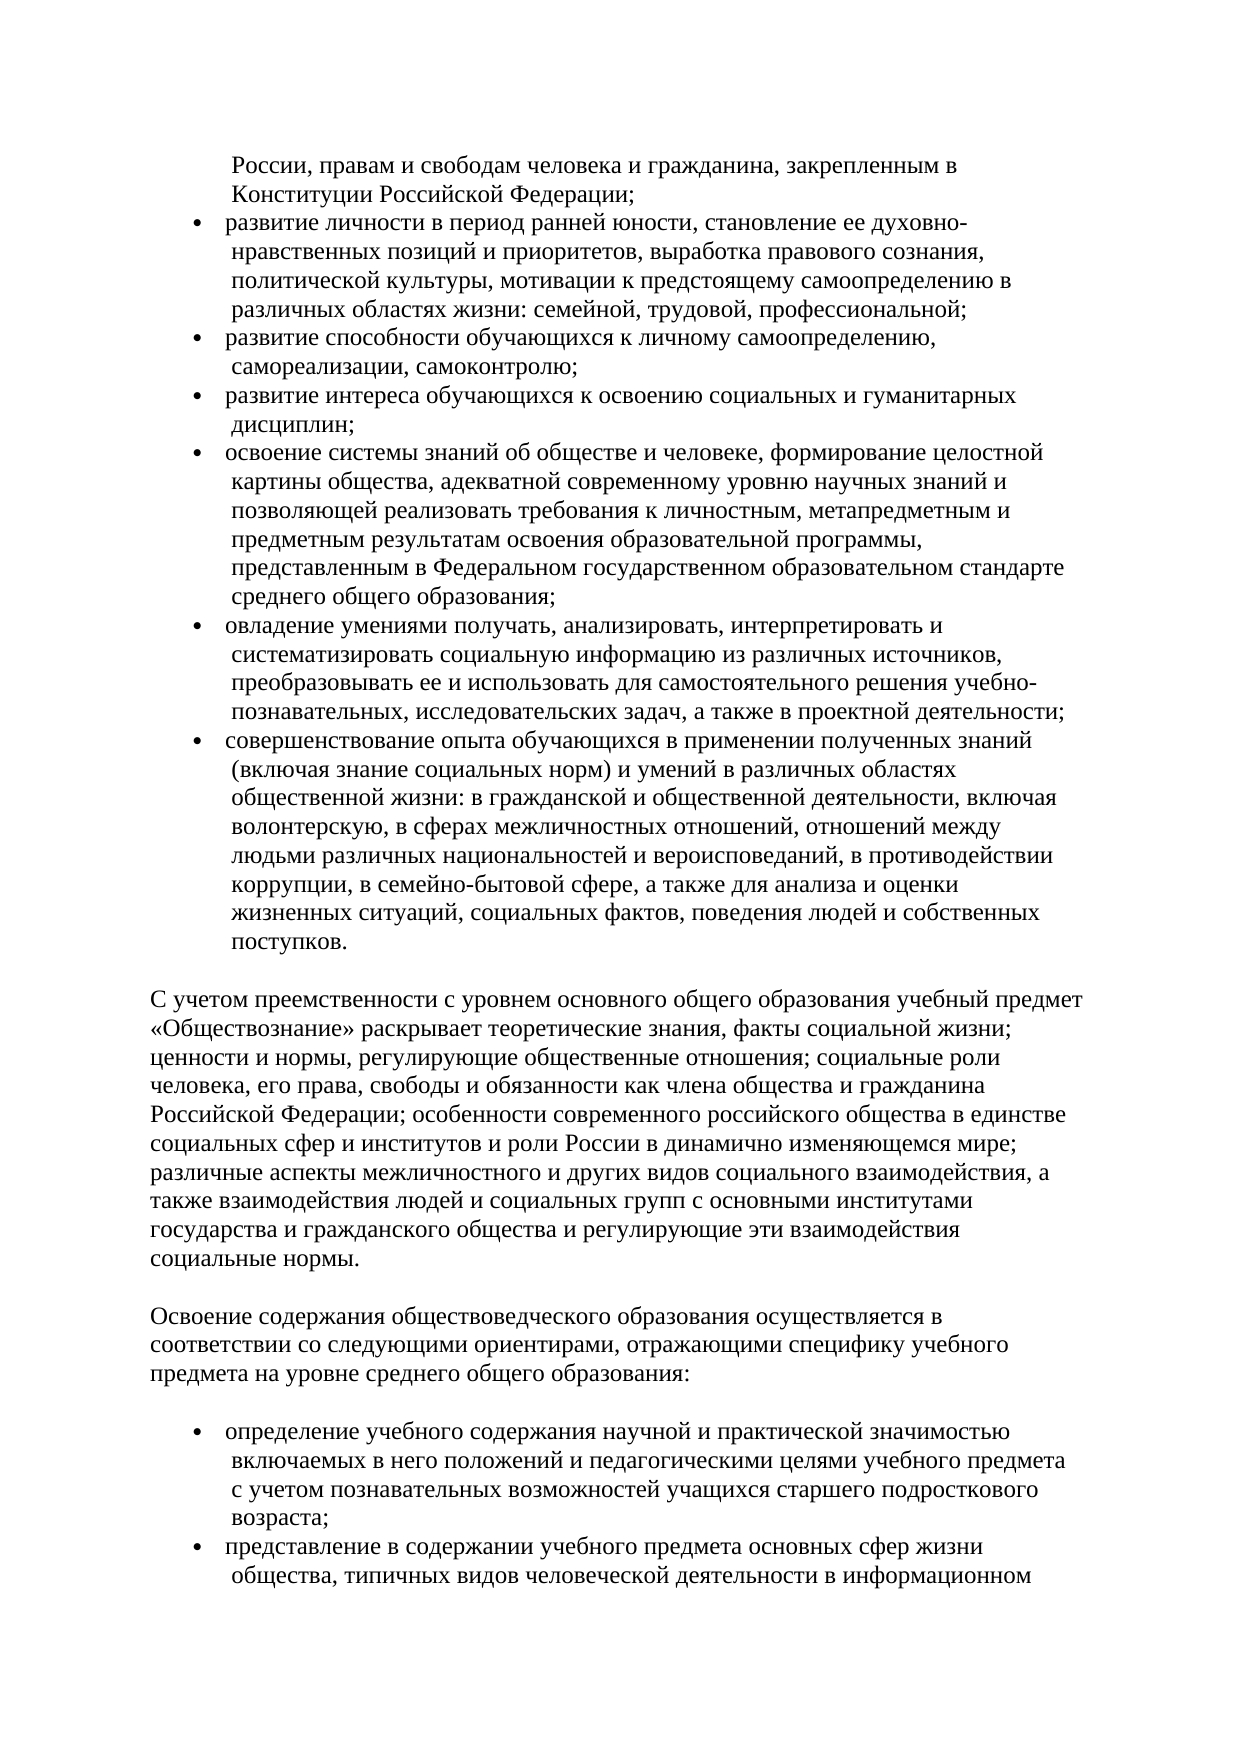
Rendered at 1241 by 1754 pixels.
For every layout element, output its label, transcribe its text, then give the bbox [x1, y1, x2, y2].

list определение учебного содержания научной и практической значимостью включаемых в него положений и педагогическими целями учебного предмета с учетом познавательных возможностей учащихся старшего подросткового возраста; [194, 1474, 1071, 1589]
list овладение умениями получать, анализировать, интерпретировать и систематизировать социальную информацию из различных источников, преобразовывать ее и использовать для самостоятельного решения учебно-познавательных, исследовательских задач, а также в проектной деятельности; [194, 639, 1071, 754]
list освоение системы знаний об обществе и человеке, формирование целостной картины общества, адекватной современному уровню научных знаний и позволяющей реализовать требования к личностным, метапредметным и предметным результатам освоения образовательной программы, представленным в Федеральном государственном образовательном стандарте среднего общего образования; [194, 466, 1071, 639]
text С учетом преемственности с уровнем основного общего образования учебный предмет «Обществознание» раскрывает теоретические знания, факты социальной жизни; ценности и нормы, регулирующие общественные отношения; социальные роли человека, его права, свободы и обязанности как члена общества и гражданина Российской Федерации; особенности современного российского общества в единстве социальных сфер и институтов и роли России в динамично изменяющемся мире; различные аспекты межличностного и других видов социального взаимодействия, а также взаимодействия людей и социальных групп с основными институтами государства и гражданского общества и регулирующие эти взаимодействия социальные нормы. [150, 1042, 1090, 1329]
list развитие личности в период ранней юности, становление ее духовно-нравственных позиций и приоритетов, выработка правового сознания, политической культуры, мотивации к предстоящему самоопределению в различных областях жизни: семейной, трудовой, профессиональной; [194, 236, 1071, 351]
list развитие интереса обучающихся к освоению социальных и гуманитарных дисциплин; [194, 409, 1071, 466]
text Освоение содержания обществоведческого образования осуществляется в соответствии со следующими ориентирами, отражающими специфику учебного предмета на уровне среднего общего образования: [150, 1359, 1090, 1445]
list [194, 150, 1071, 236]
list развитие способности обучающихся к личному самоопределению, самореализации, самоконтролю; [194, 351, 1071, 409]
list совершенствование опыта обучающихся в применении полученных знаний (включая знание социальных норм) и умений в различных областях общественной жизни: в гражданской и общественной деятельности, включая волонтерскую, в сферах межличностных отношений, отношений между людьми различных национальностей и вероисповеданий, в противодействии коррупции, в семейно-бытовой сфере, а также для анализа и оценки жизненных ситуаций, социальных фактов, поведения людей и собственных поступков. [194, 783, 1071, 1013]
